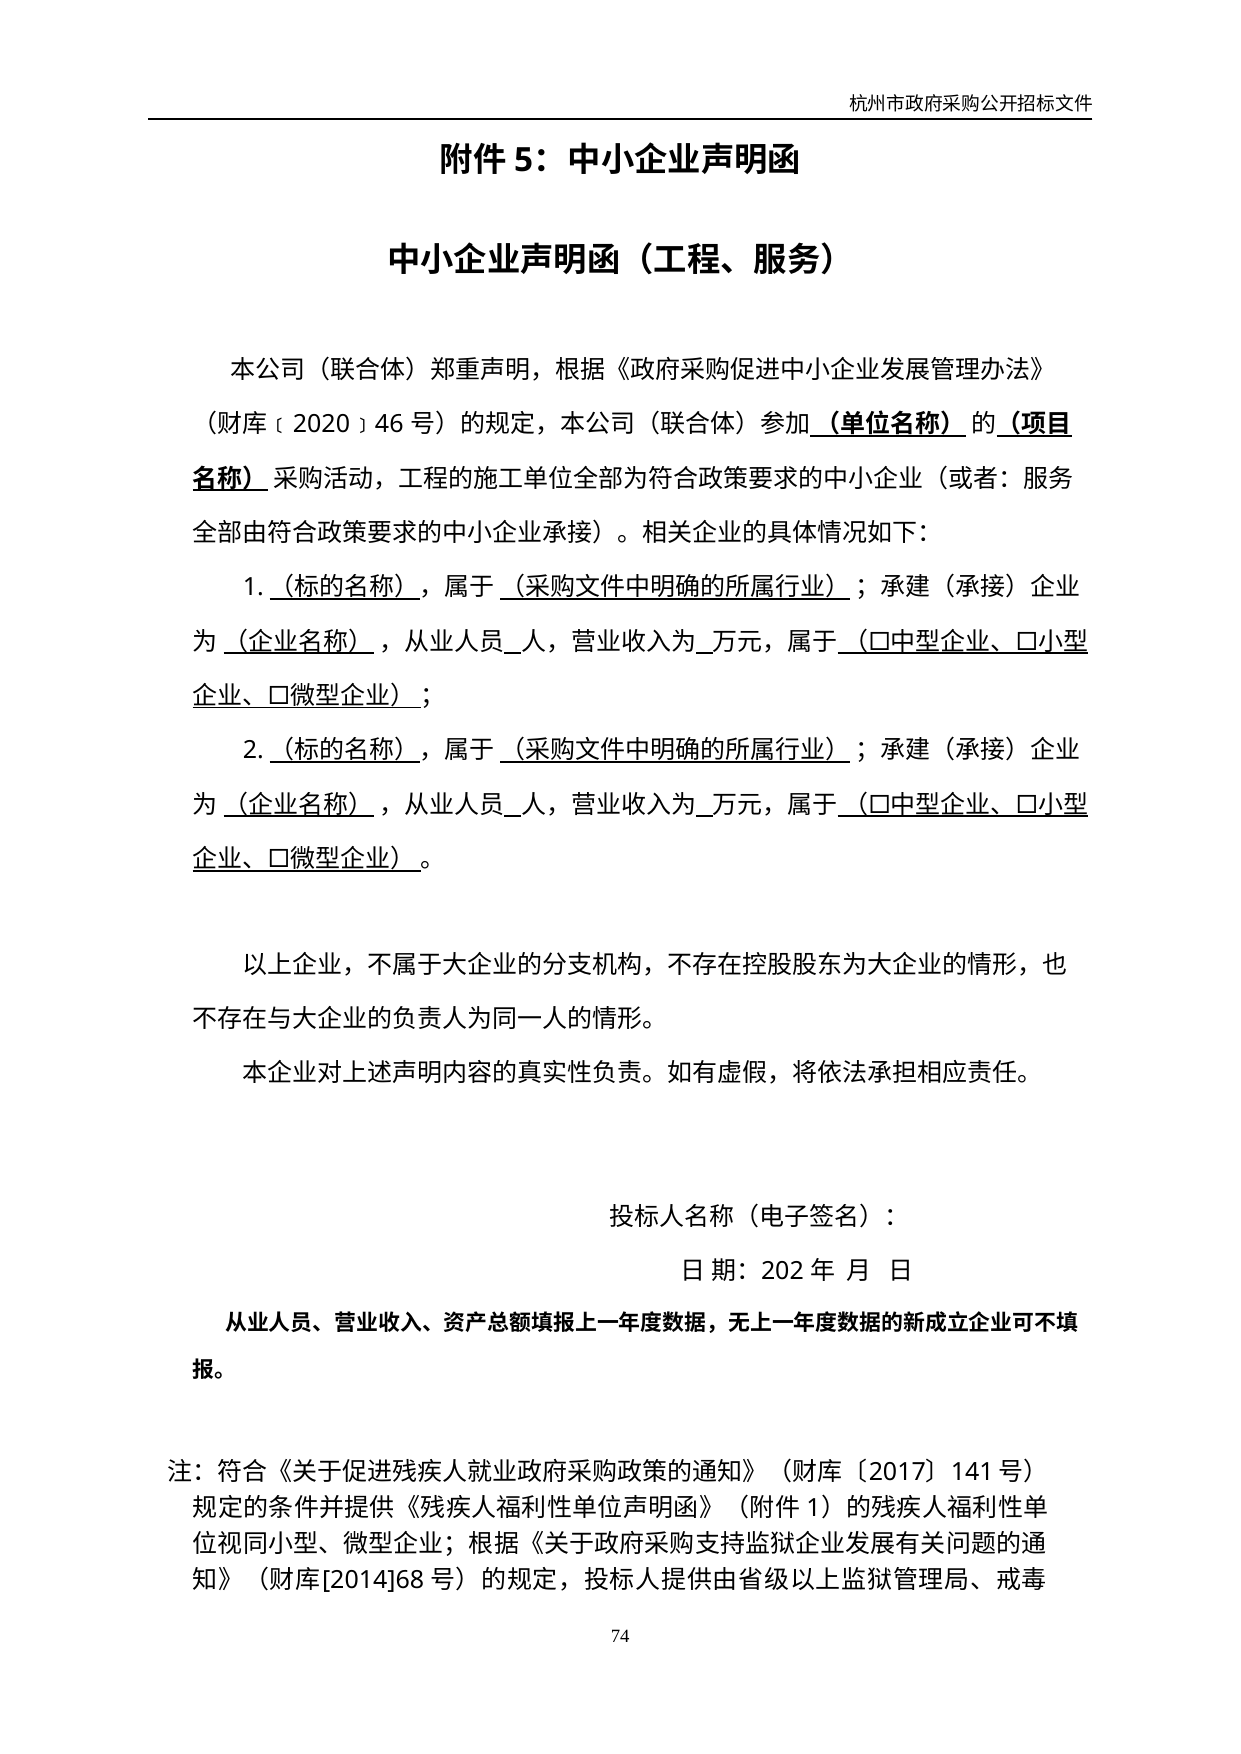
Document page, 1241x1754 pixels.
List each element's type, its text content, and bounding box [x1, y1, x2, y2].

text 中小企业声明函（工程、服务） [148, 232, 1092, 281]
text 本企业对上述声明内容的真实性负责。如有虚假，将依法承担相应责任。 [193, 1053, 1092, 1089]
text 投标人名称（电子签名）： [148, 1196, 909, 1232]
text 1. （标的名称），属于 （采购文件中明确的所属行业） ；承建（承接）企业为 （企业名称） ，从业人员 人，营业收入为 万元，属于 （中型企业、小型企业、微型企业） ； [193, 567, 1092, 712]
text 2. （标的名称），属于 （采购文件中明确的所属行业） ；承建（承接）企业为 （企业名称） ，从业人员 人，营业收入为 万元，属于 （中型企业、小型企业、微型企业） 。 [193, 730, 1092, 875]
text 从业人员、营业收入、资产总额填报上一年度数据，无上一年度数据的新成立企业可不填报。 [193, 1305, 1092, 1384]
text 本公司（联合体）郑重声明，根据《政府采购促进中小企业发展管理办法》（财库﹝2020﹞46 号）的规定，本公司（联合体）参加 （单位名称） 的（项目名称） 采购活动，工程的施工单位全部为符合政策要求的中小企业（或者：服务全部由符合政策要求的中小企业承接）。相关企业的具体情况如下： [193, 349, 1092, 549]
text 日 期：202 年 月 日 [193, 1251, 976, 1287]
text 附件5：中小企业声明函 [148, 133, 1092, 181]
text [148, 1451, 1049, 1596]
text 以上企业，不属于大企业的分支机构，不存在控股股东为大企业的情形，也不存在与大企业的负责人为同一人的情形。 [193, 944, 1092, 1035]
